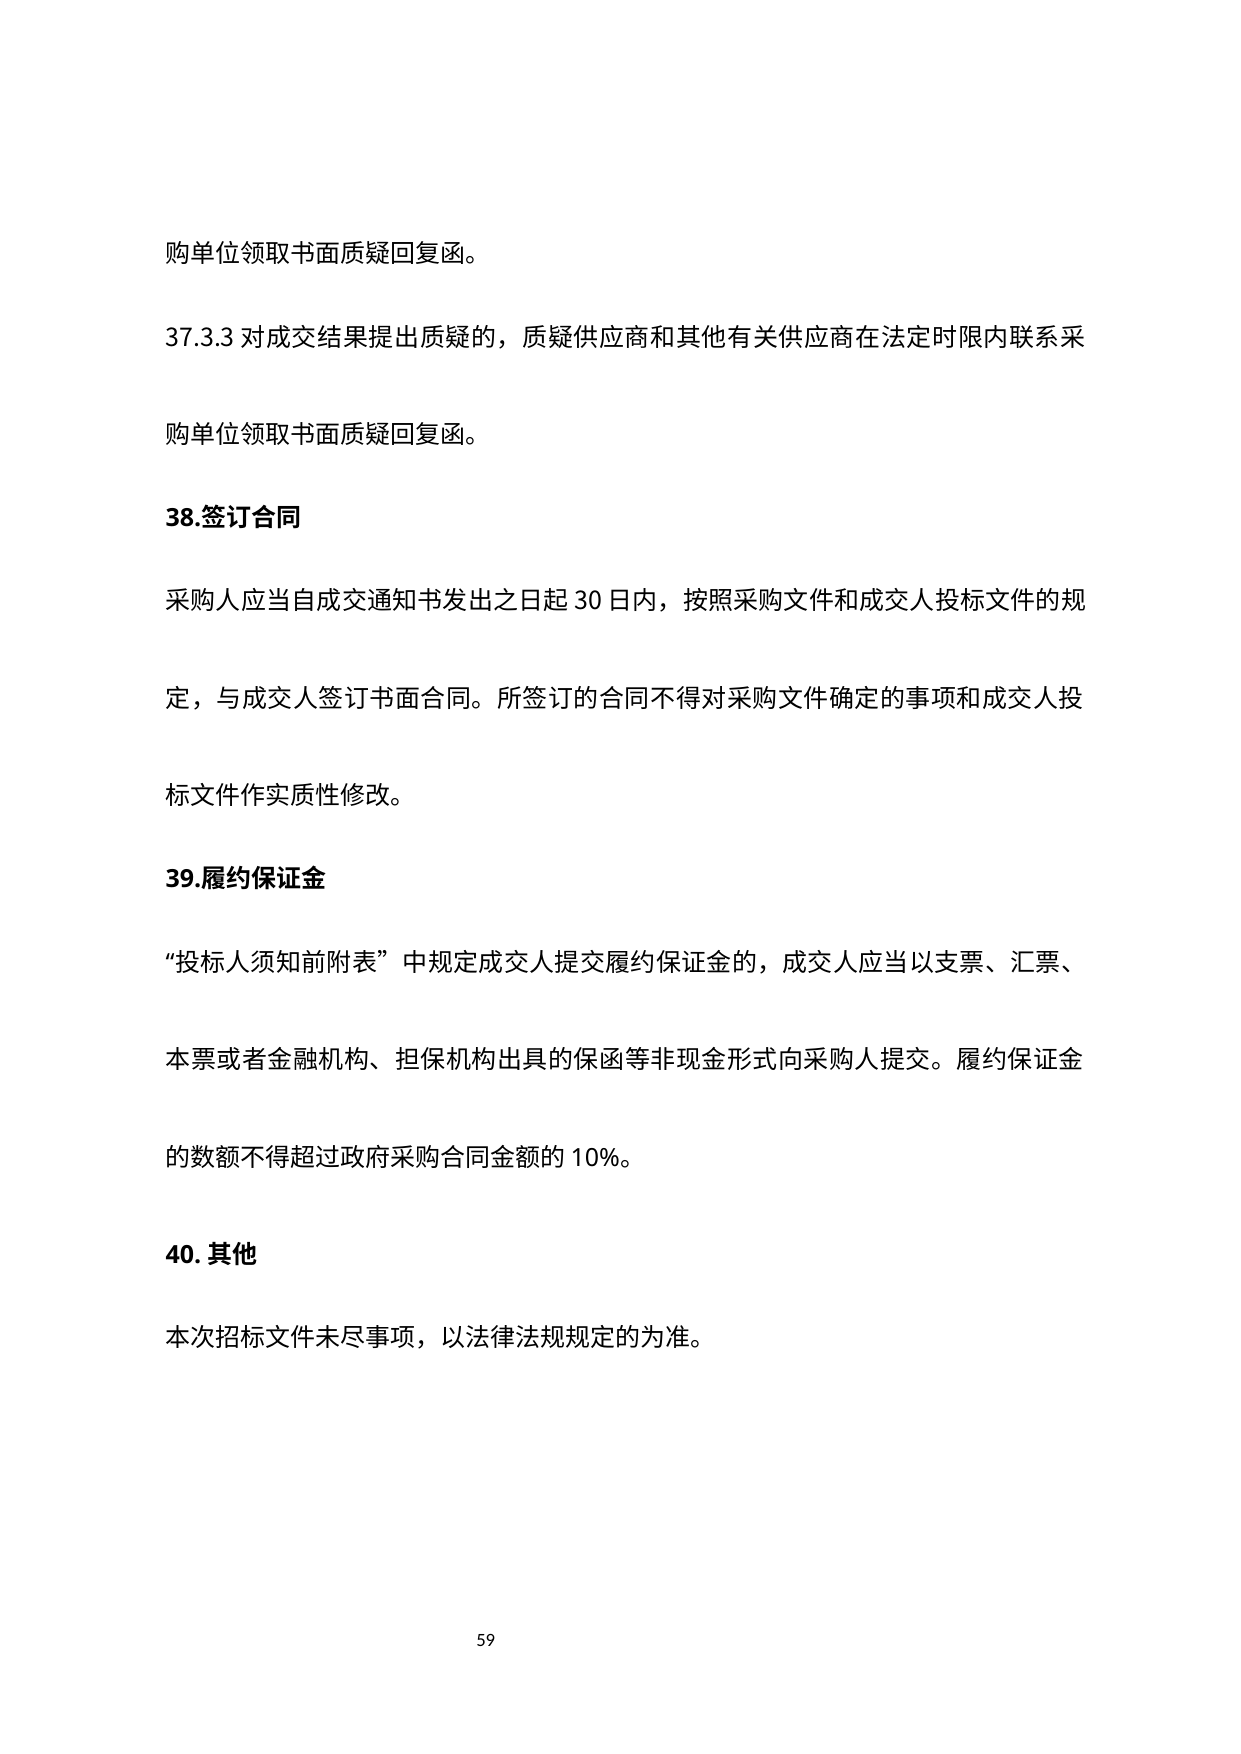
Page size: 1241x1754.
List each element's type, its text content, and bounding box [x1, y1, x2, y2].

text 本次招标文件未尽事项，以法律法规规定的为准。 [165, 1303, 1087, 1368]
text 采购人应当自成交通知书发出之日起30日内，按照采购文件和成交人投标文件的规定，与成交人签订书面合同。所签订的合同不得对采购文件确定的事项和成交人投标文件作实质性修改。 [165, 566, 1087, 826]
text “投标人须知前附表”中规定成交人提交履约保证金的，成交人应当以支票、汇票、本票或者金融机构、担保机构出具的保函等非现金形式向采购人提交。履约保证金的数额不得超过政府采购合同金额的10%。 40. 其他 [165, 928, 1087, 1285]
text 37.3.3 对成交结果提出质疑的，质疑供应商和其他有关供应商在法定时限内联系采购单位领取书面质疑回复函。 [165, 303, 1087, 465]
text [165, 219, 1087, 284]
text 39.履约保证金 [165, 844, 1087, 909]
text 38.签订合同 [165, 483, 1087, 548]
